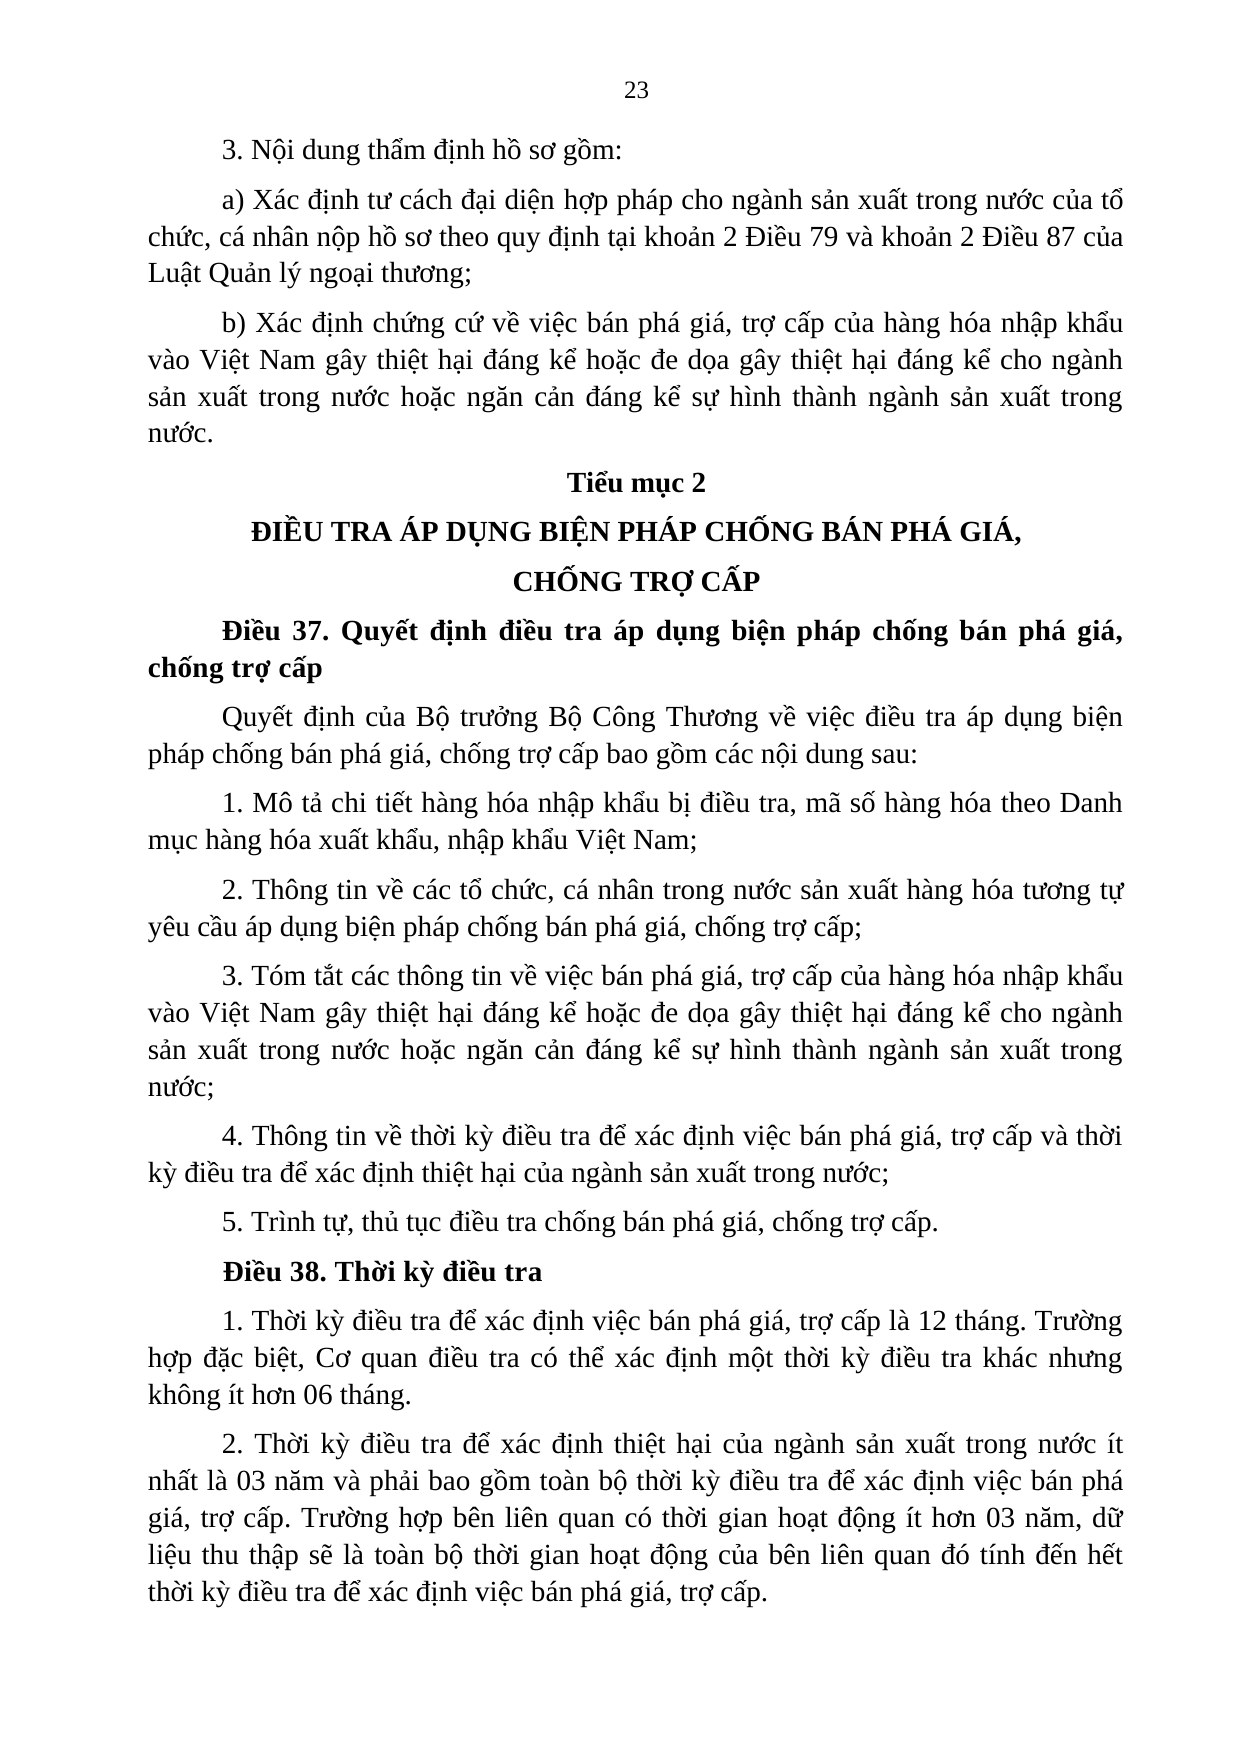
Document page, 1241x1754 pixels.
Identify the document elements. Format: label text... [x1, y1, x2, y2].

text 1. Thời kỳ điều tra để xác định việc bán phá giá, trợ cấp là 12 tháng. Trường hợp đặc biệt, Cơ quan điều tra có thể xác định một thời kỳ điều tra khác nhưng không ít hơn 06 tháng. [148, 1303, 1125, 1410]
text 3. Tóm tắt các thông tin về việc bán phá giá, trợ cấp của hàng hóa nhập khẩu vào Việt Nam gây thiệt hại đáng kể hoặc đe dọa gây thiệt hại đáng kể cho ngành sản xuất trong nước hoặc ngăn cản đáng kể sự hình thành ngành sản xuất trong nước; [148, 958, 1125, 1102]
text 4. Thông tin về thời kỳ điều tra để xác định việc bán phá giá, trợ cấp và thời kỳ điều tra để xác định thiệt hại của ngành sản xuất trong nước; [148, 1118, 1125, 1188]
text ĐIỀU TRA ÁP DỤNG BIỆN PHÁP CHỐNG BÁN PHÁ GIÁ, [148, 514, 1125, 548]
text b) Xác định chứng cứ về việc bán phá giá, trợ cấp của hàng hóa nhập khẩu vào Việt Nam gây thiệt hại đáng kể hoặc đe dọa gây thiệt hại đáng kể cho ngành sản xuất trong nước hoặc ngăn cản đáng kể sự hình thành ngành sản xuất trong nước. [148, 305, 1125, 449]
text 2. Thời kỳ điều tra để xác định thiệt hại của ngành sản xuất trong nước ít nhất là 03 năm và phải bao gồm toàn bộ thời kỳ điều tra để xác định việc bán phá giá, trợ cấp. Trường hợp bên liên quan có thời gian hoạt động ít hơn 03 năm, dữ liệu thu thập sẽ là toàn bộ thời gian hoạt động của bên liên quan đó tính đến hết thời kỳ điều tra để xác định việc bán phá giá, trợ cấp. [148, 1426, 1125, 1607]
text 1. Mô tả chi tiết hàng hóa nhập khẩu bị điều tra, mã số hàng hóa theo Danh mục hàng hóa xuất khẩu, nhập khẩu Việt Nam; [148, 786, 1125, 856]
text CHỐNG TRỢ CẤP [148, 564, 1125, 597]
text 5. Trình tự, thủ tục điều tra chống bán phá giá, chống trợ cấp. [148, 1204, 1125, 1238]
text Quyết định của Bộ trưởng Bộ Công Thương về việc điều tra áp dụng biện pháp chống bán phá giá, chống trợ cấp bao gồm các nội dung sau: [148, 699, 1125, 770]
text Tiểu mục 2 [148, 465, 1125, 498]
text a) Xác định tư cách đại diện hợp pháp cho ngành sản xuất trong nước của tổ chức, cá nhân nộp hồ sơ theo quy định tại khoản 2 Điều 79 và khoản 2 Điều 87 của Luật Quản lý ngoại thương; [148, 182, 1125, 289]
text 3. Nội dung thẩm định hồ sơ gồm: [148, 132, 1125, 166]
text 2. Thông tin về các tổ chức, cá nhân trong nước sản xuất hàng hóa tương tự yêu cầu áp dụng biện pháp chống bán phá giá, chống trợ cấp; [148, 872, 1125, 942]
subtitle Điều 38. Thời kỳ điều tra [223, 1254, 1125, 1287]
subtitle Điều 37. Quyết định điều tra áp dụng biện pháp chống bán phá giá, chống trợ cấp [148, 613, 1125, 683]
